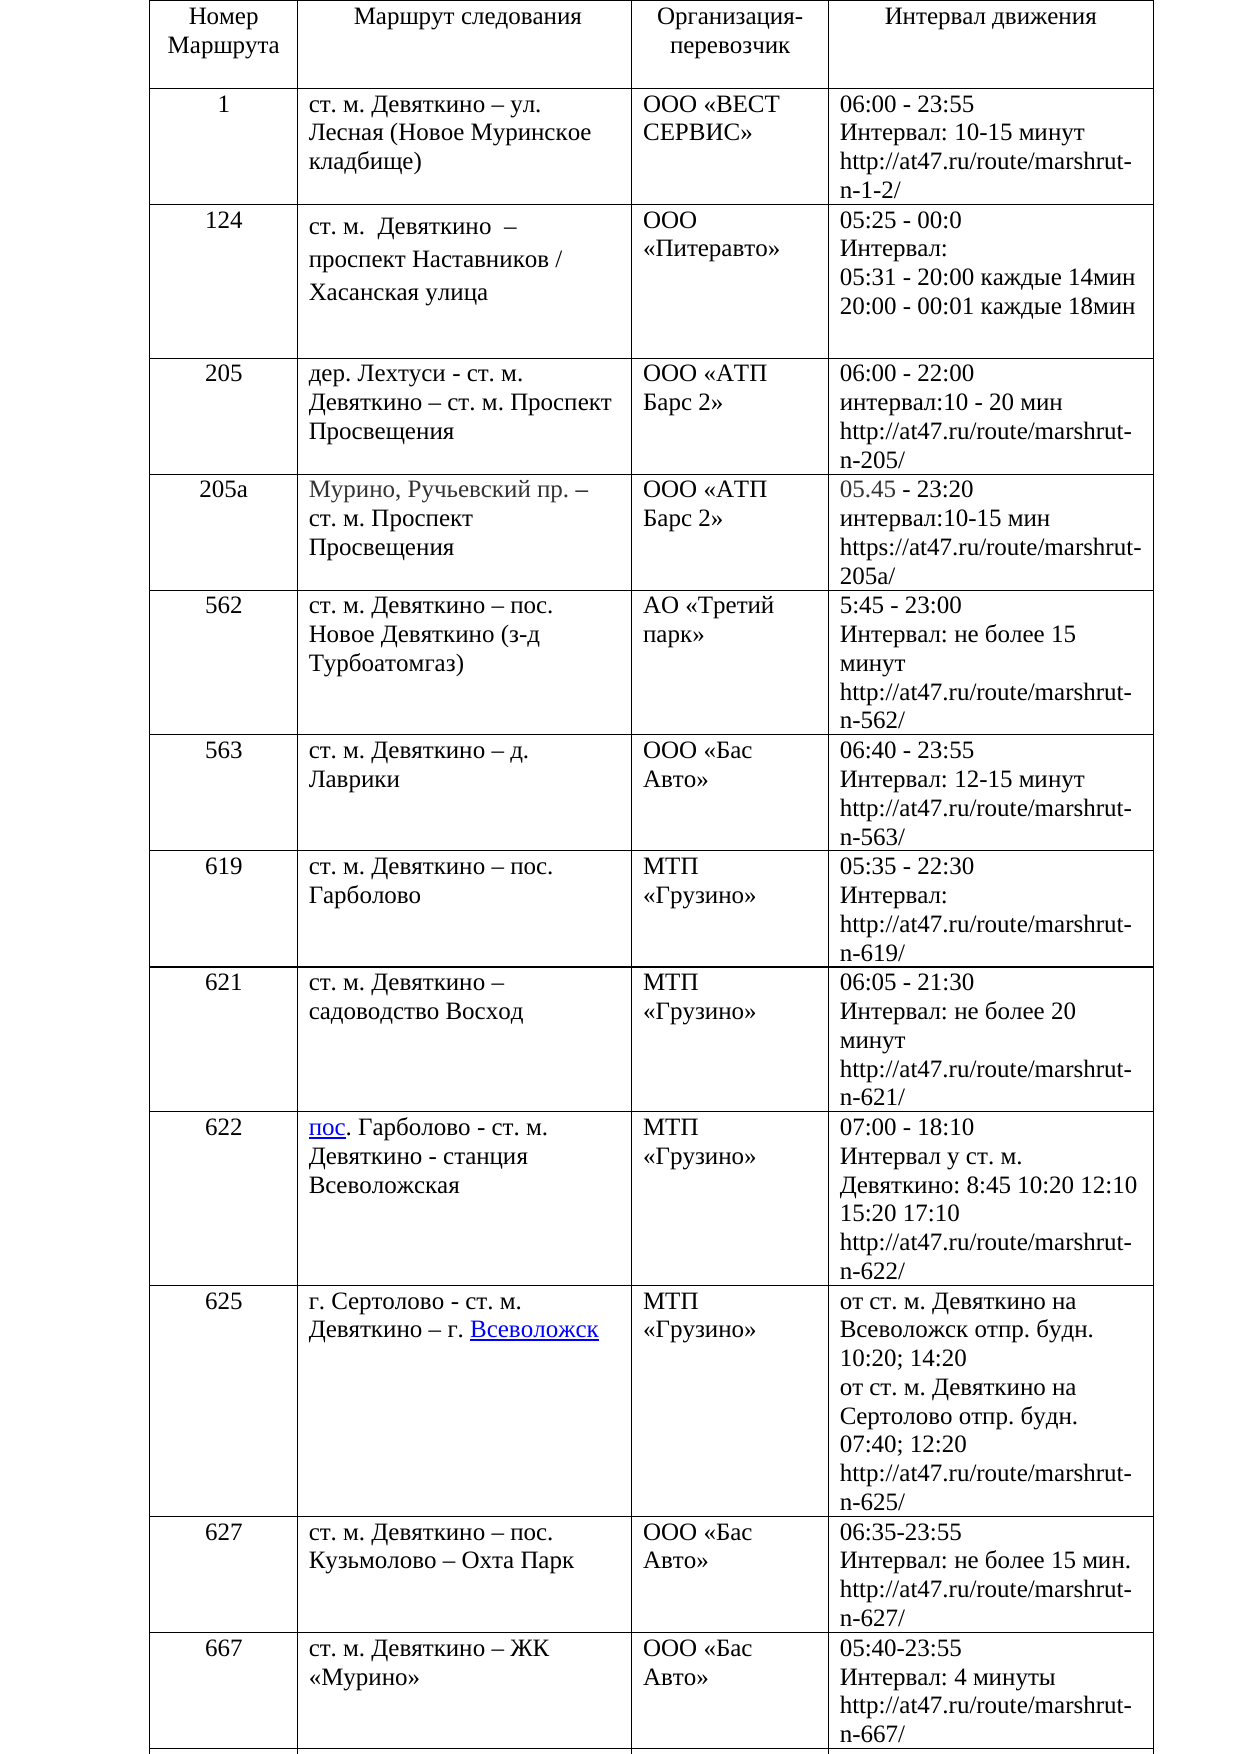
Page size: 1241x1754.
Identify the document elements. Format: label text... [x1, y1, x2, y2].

table_cell ст. м. Девяткино – пос. Кузьмолово – Охта Парк [298, 1517, 631, 1632]
table_cell 562 [150, 591, 297, 734]
table_cell ООО «ВЕСТ СЕРВИС» [632, 89, 828, 204]
table_header Интервал движения [829, 1, 1153, 88]
table_cell ст. м. Девяткино – пос. Новое Девяткино (з-д Турбоатомгаз) [298, 591, 631, 734]
table_cell ст. м. Девяткино – садоводство Восход [298, 968, 631, 1111]
table_cell МТП «Грузино» [632, 1112, 828, 1285]
table_cell 05.45 - 23:20 интервал:10-15 мин https://at47.ru/route/marshrut-205a/ [829, 475, 1153, 589]
table_cell 625 [150, 1286, 297, 1516]
table_cell 06:40 - 23:55 Интервал: 12-15 минут http://at47.ru/route/marshrut-n-563/ [829, 735, 1153, 850]
table_cell дер. Лехтуси - ст. м. Девяткино – ст. м. Проспект Просвещения [298, 359, 631, 473]
table_cell 627 [150, 1517, 297, 1632]
table_cell г. Сертолово - ст. м. Девяткино – г. Всеволожск [298, 1286, 631, 1516]
table_header Маршрут следования [298, 1, 631, 88]
table_cell 06:05 - 21:30 Интервал: не более 20 минут http://at47.ru/route/marshrut-n-621/ [829, 968, 1153, 1111]
table_cell ООО «Питеравто» [632, 205, 828, 357]
table_cell 05:25 - 00:0 Интервал: 05:31 - 20:00 каждые 14мин 20:00 - 00:01 каждые 18мин [829, 205, 1153, 357]
table_cell ст. м. Девяткино – ул. Лесная (Новое Муринское кладбище) [298, 89, 631, 204]
table_cell 205 [150, 359, 297, 473]
table_cell 06:00 - 22:00 интервал:10 - 20 мин http://at47.ru/route/marshrut-n-205/ [829, 359, 1153, 473]
table_cell от ст. м. Девяткино на Всеволожск отпр. будн. 10:20; 14:20 от ст. м. Девяткино на Сертолово отпр. будн. 07:40; 12:20 http://at47.ru/route/marshrut-n-625/ [829, 1286, 1153, 1516]
table_cell ООО «АТП Барс 2» [632, 359, 828, 473]
table_cell МТП «Грузино» [632, 968, 828, 1111]
table_cell 621 [150, 968, 297, 1111]
table_cell АО «Третий парк» [632, 591, 828, 734]
table_cell 07:00 - 18:10 Интервал у ст. м. Девяткино: 8:45 10:20 12:10 15:20 17:10 http://at47.ru/route/marshrut-n-622/ [829, 1112, 1153, 1285]
table_cell ООО «Бас Авто» [632, 1633, 828, 1748]
table_cell 563 [150, 735, 297, 850]
table_cell Мурино, Ручьевский пр. – ст. м. Проспект Просвещения [298, 475, 631, 589]
table_cell МТП «Грузино» [632, 1286, 828, 1516]
table_cell 667 [150, 1633, 297, 1748]
table_cell 05:35 - 22:30 Интервал: http://at47.ru/route/marshrut-n-619/ [829, 851, 1153, 966]
table_cell 205а [150, 475, 297, 589]
table_cell МТП «Грузино» [632, 851, 828, 966]
table_cell 05:40-23:55 Интервал: 4 минуты http://at47.ru/route/marshrut-n-667/ [829, 1633, 1153, 1748]
table_cell 124 [150, 205, 297, 357]
table_cell ООО «Бас Авто» [632, 1517, 828, 1632]
table_cell 619 [150, 851, 297, 966]
table_header Организация-перевозчик [632, 1, 828, 88]
table_cell ст. м. Девяткино – ЖК «Мурино» [298, 1633, 631, 1748]
table_cell ст. м. Девяткино – пос. Гарболово [298, 851, 631, 966]
table_cell пос. Гарболово - ст. м. Девяткино - станция Всеволожская [298, 1112, 631, 1285]
table_cell ст. м. Девяткино – проспект Наставников / Хасанская улица [298, 205, 631, 357]
table_cell ст. м. Девяткино – д. Лаврики [298, 735, 631, 850]
table_cell ООО «АТП Барс 2» [632, 475, 828, 589]
table_header Номер Маршрута [150, 1, 297, 88]
table_cell 1 [150, 89, 297, 204]
table_cell 06:35-23:55 Интервал: не более 15 мин. http://at47.ru/route/marshrut-n-627/ [829, 1517, 1153, 1632]
table_cell ООО «Бас Авто» [632, 735, 828, 850]
table_cell 06:00 - 23:55 Интервал: 10-15 минут http://at47.ru/route/marshrut-n-1-2/ [829, 89, 1153, 204]
table_cell 5:45 - 23:00 Интервал: не более 15 минут http://at47.ru/route/marshrut-n-562/ [829, 591, 1153, 734]
table_cell 622 [150, 1112, 297, 1285]
